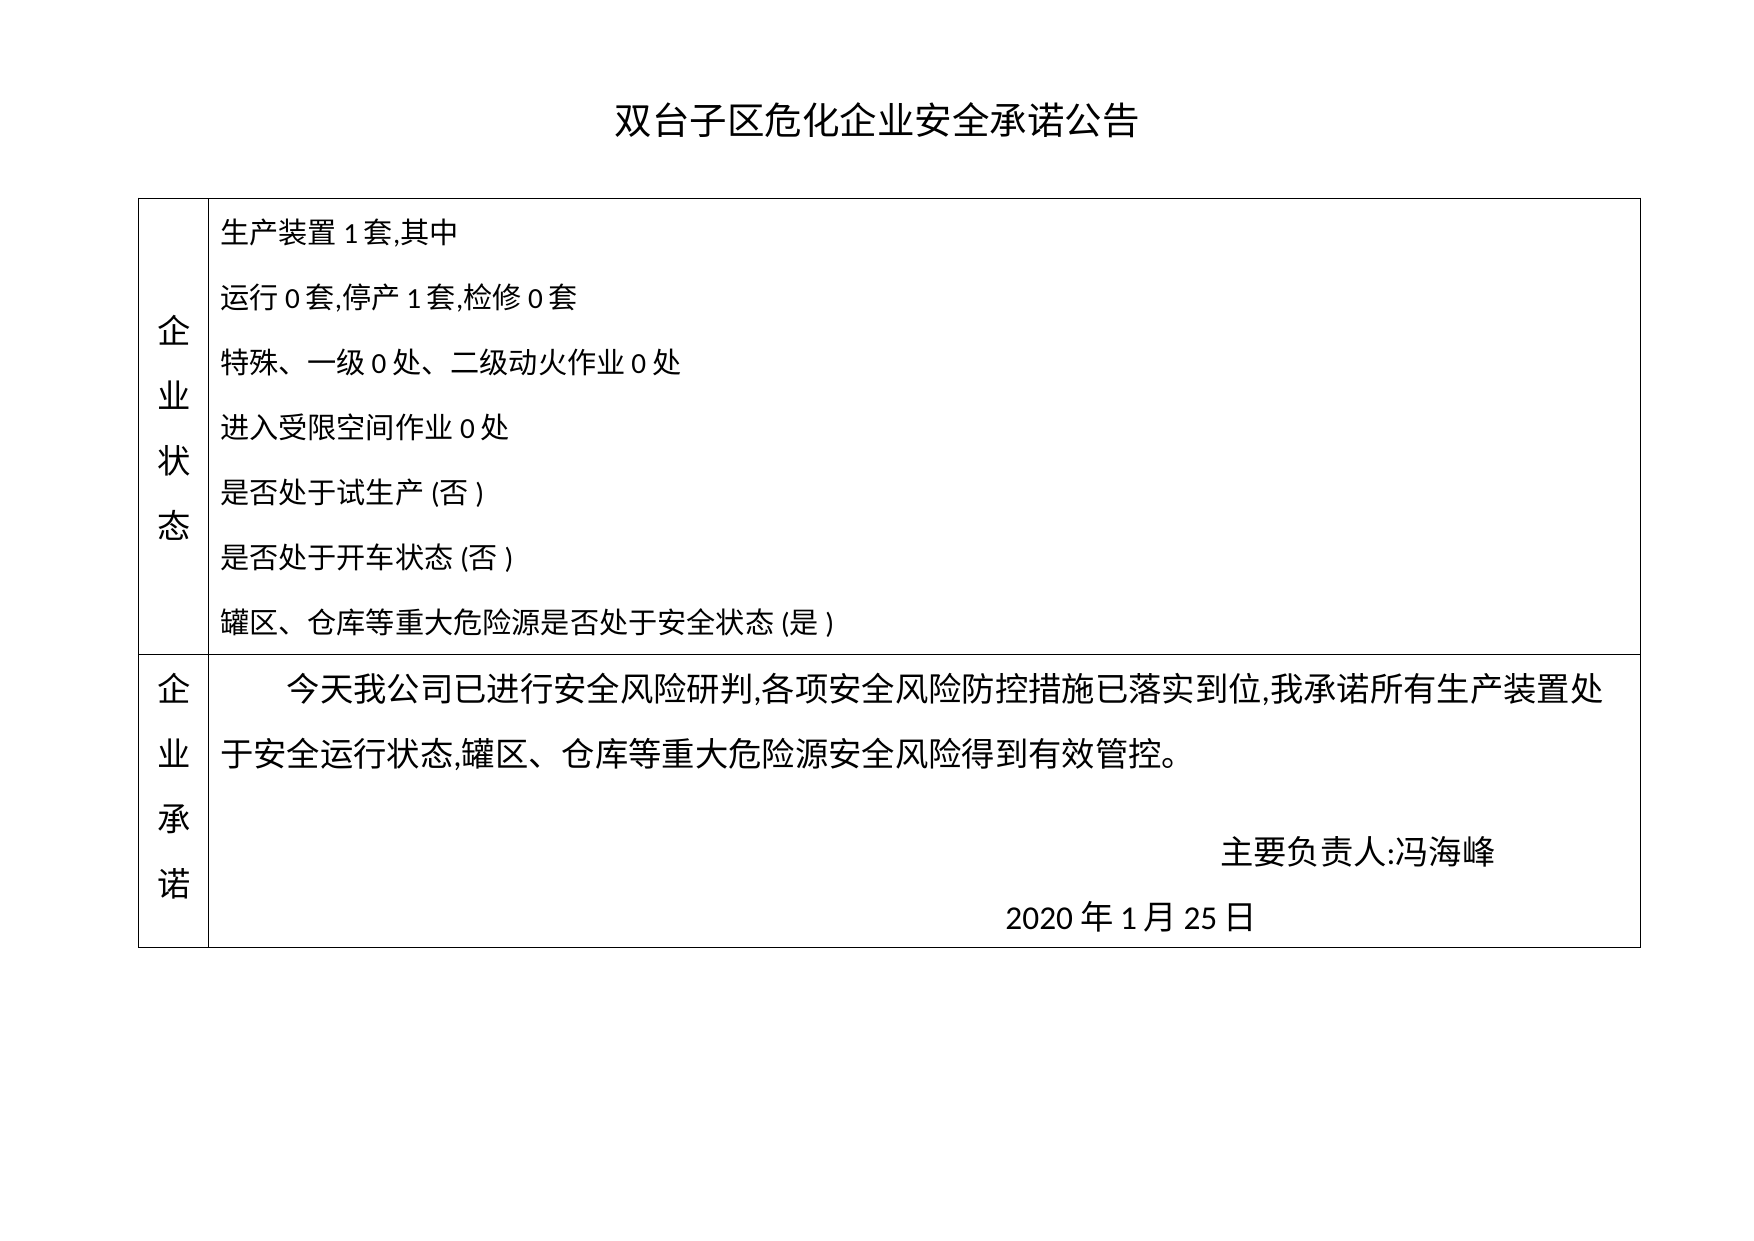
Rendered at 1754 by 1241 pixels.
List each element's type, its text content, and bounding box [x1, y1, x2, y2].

table_cell 企业状态 [139, 199, 208, 654]
table_cell 企业承诺 [139, 655, 208, 947]
table_cell 生产装置 1套,其中 运行 0套,停产1套,检修 0套 特殊、一级0处、二级动火作业0处 进入受限空间作业 0处 是否处于试生产 (否 ) 是否处于开车状态 (否 ) 罐区、仓库等重大危险源是否处于安全状态 (是 ) [209, 199, 1640, 654]
table_cell 今天我公司已进行安全风险研判,各项安全风险防控措施已落实到位,我承诺所有生产装置处于安全运行状态,罐区、仓库等重大危险源安全风险得到有效管控。 主要负责人:冯海峰 2020年1月25日 [209, 655, 1640, 947]
